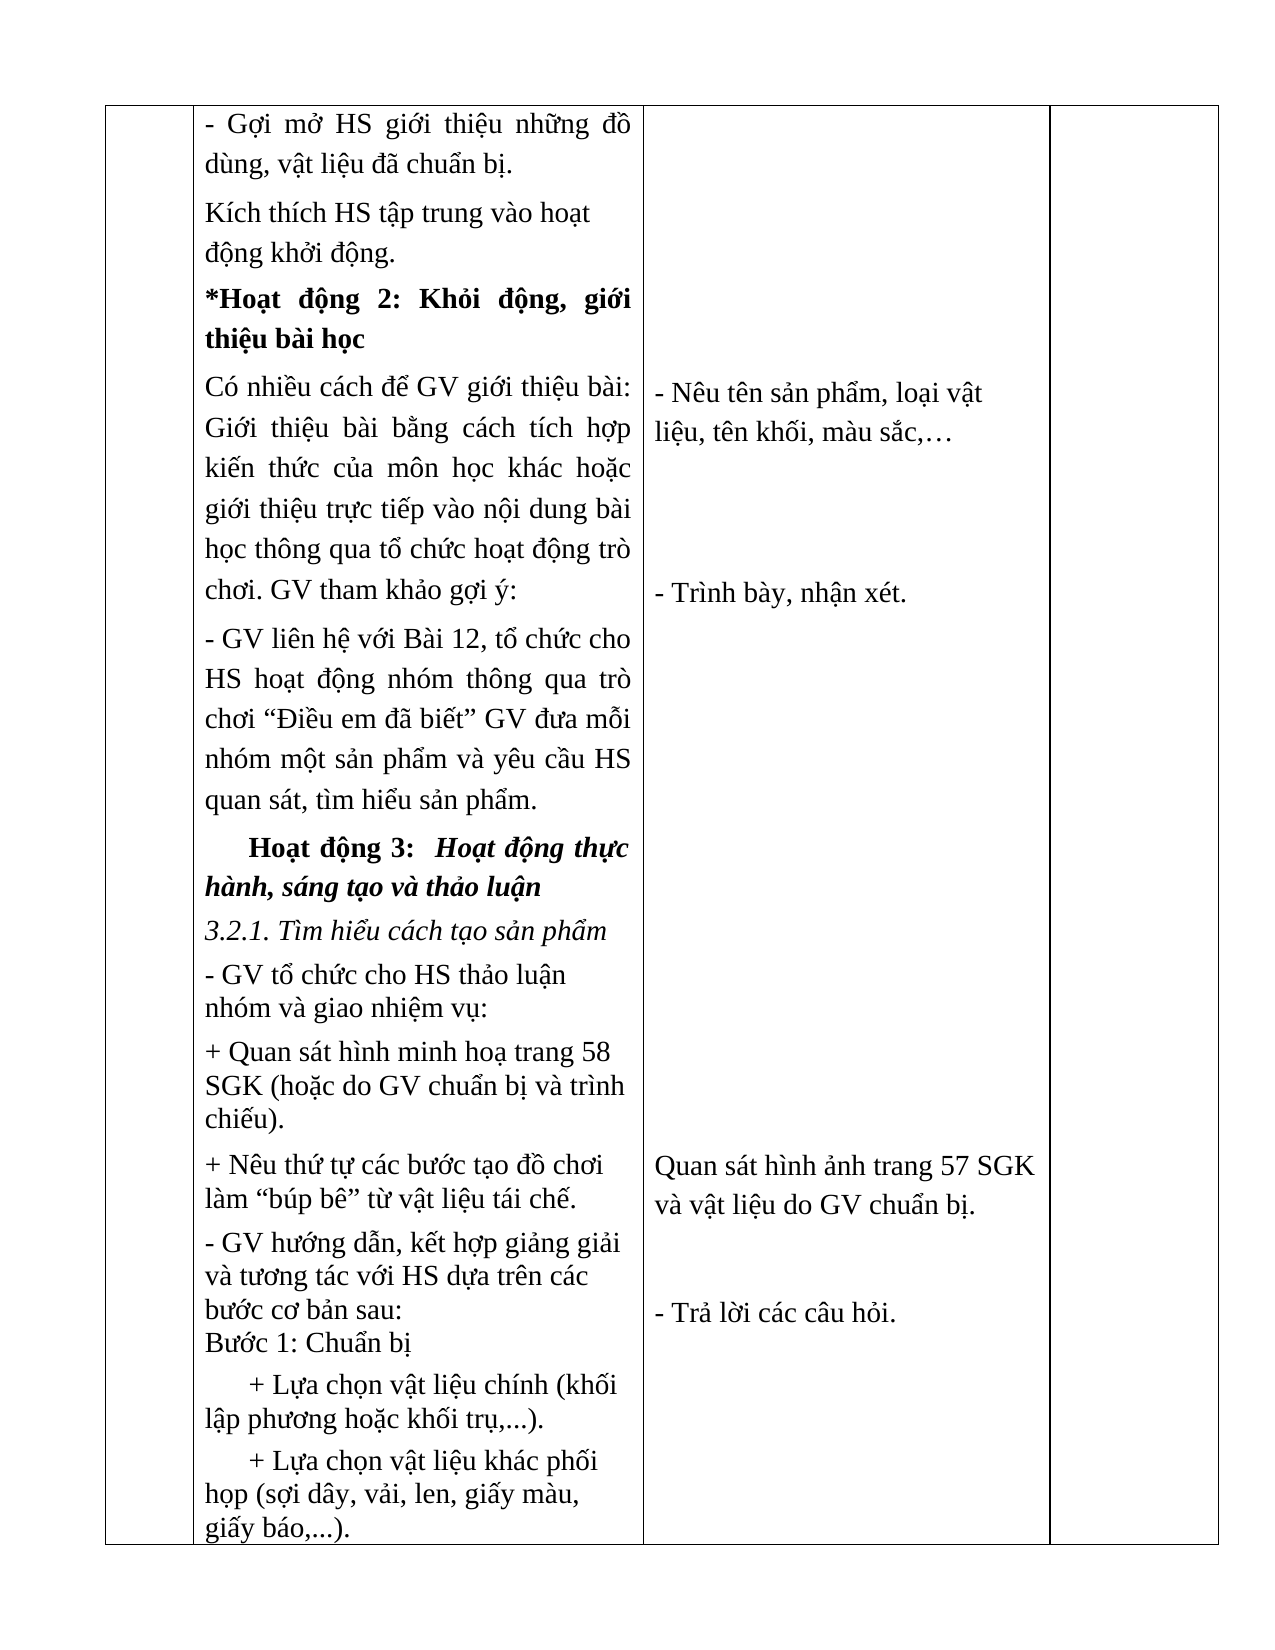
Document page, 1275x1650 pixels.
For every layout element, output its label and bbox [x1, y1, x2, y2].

table_cell [106, 106, 193, 1543]
table_cell [1051, 106, 1218, 1543]
table_cell [644, 106, 1049, 1543]
table_cell [194, 106, 643, 1543]
